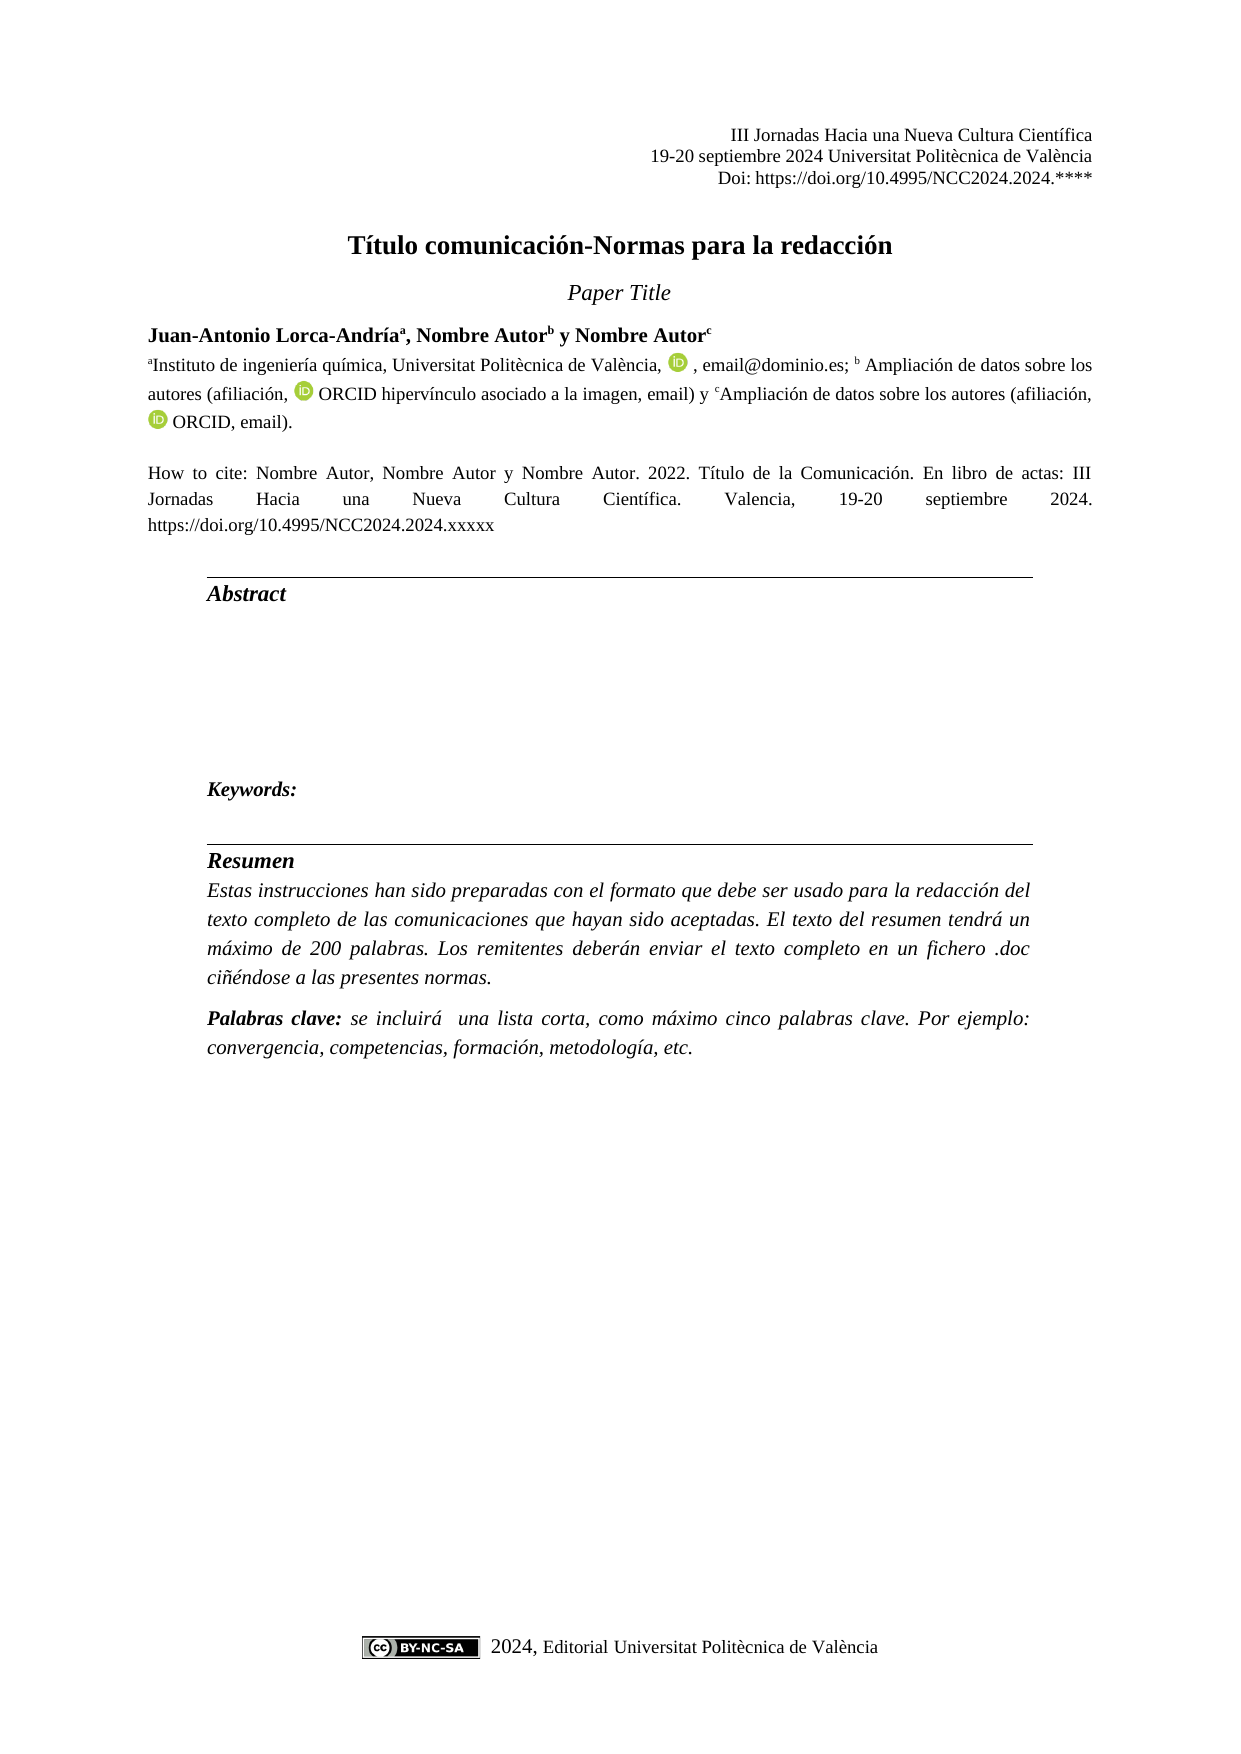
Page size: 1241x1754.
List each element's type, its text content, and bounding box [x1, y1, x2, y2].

text Paper Title [148, 279, 1092, 305]
text Keywords: [207, 777, 1033, 801]
text Juan-Antonio Lorca-Andríaa, Nombre Autorb y Nombre Autorc [148, 323, 1092, 347]
picture [293, 380, 314, 401]
text How to cite: Nombre Autor, Nombre Autor y Nombre Autor. 2022. Título de la Comunicación. En libro de actas: III Jornadas Hacia una Nueva Cultura Científica. Valencia, 19-20 septiembre 2024. https://doi.org/10.4995/NCC2024.2024.xxxxx [148, 462, 1092, 536]
subtitle Título comunicación-Normas para la redacción [148, 229, 1092, 260]
picture [147, 408, 168, 429]
text Abstract [207, 578, 1033, 607]
text aInstituto de ingeniería química, Universitat Politècnica de València, , email@dominio.es; b Ampliación de datos sobre los autores (afiliación, ORCID hipervínculo asociado a la imagen, email) y cAmpliación de datos sobre los autores (afiliación, ORCID, email). [148, 352, 1092, 433]
picture [667, 352, 689, 372]
text Resumen [207, 845, 1033, 873]
picture [362, 1636, 481, 1659]
text Estas instrucciones han sido preparadas con el formato que debe ser usado para la redacción del texto completo de las comunicaciones que hayan sido aceptadas. El texto del resumen tendrá un máximo de 200 palabras. Los remitentes deberán enviar el texto completo en un fichero .doc ciñéndose a las presentes normas. [207, 878, 1033, 989]
text Palabras clave: se incluirá una lista corta, como máximo cinco palabras clave. Por ejemplo: convergencia, competencias, formación, metodología, etc. [207, 1006, 1033, 1059]
